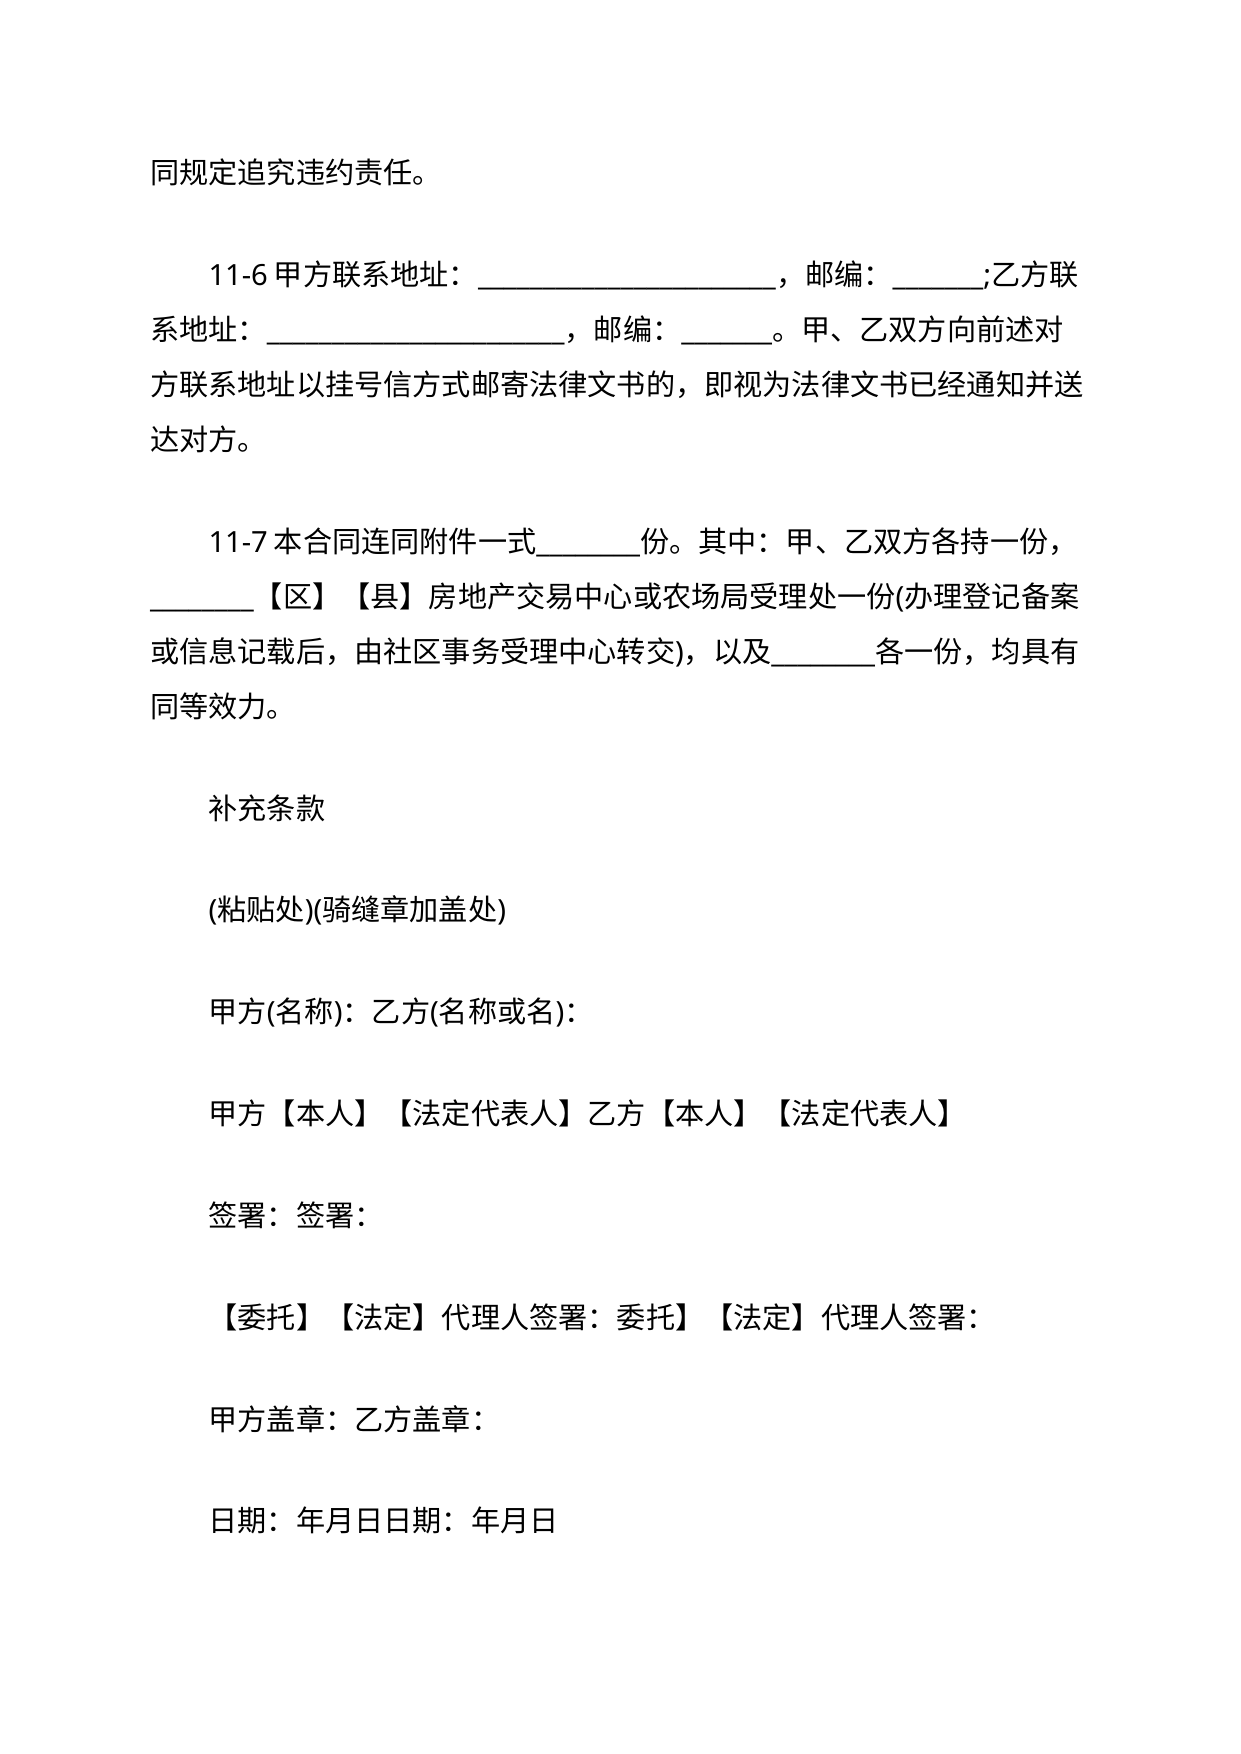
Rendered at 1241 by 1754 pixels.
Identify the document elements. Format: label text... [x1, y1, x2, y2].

text 甲方(名称)：乙方(名称或名)： [150, 989, 1090, 1031]
text 甲方盖章：乙方盖章： [150, 1396, 1090, 1438]
text 11-6甲方联系地址：_______________________，邮编：_______;乙方联系地址：_______________________，邮编：_______。甲、乙双方向前述对方联系地址以挂号信方式邮寄法律文书的，即视为法律文书已经通知并送达对方。 [150, 252, 1090, 459]
text (粘贴处)(骑缝章加盖处) [150, 887, 1090, 929]
text 甲方【本人】【法定代表人】乙方【本人】【法定代表人】 [150, 1091, 1090, 1133]
text 11-7本合同连同附件一式________份。其中：甲、乙双方各持一份，________【区】【县】房地产交易中心或农场局受理处一份(办理登记备案或信息记载后，由社区事务受理中心转交)，以及________各一份，均具有同等效力。 [150, 518, 1090, 726]
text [150, 150, 1090, 192]
text 签署：签署： [150, 1193, 1090, 1235]
text 【委托】【法定】代理人签署：委托】【法定】代理人签署： [150, 1294, 1090, 1337]
text 补充条款 [150, 785, 1090, 827]
text 日期：年月日日期：年月日 [150, 1498, 1090, 1540]
